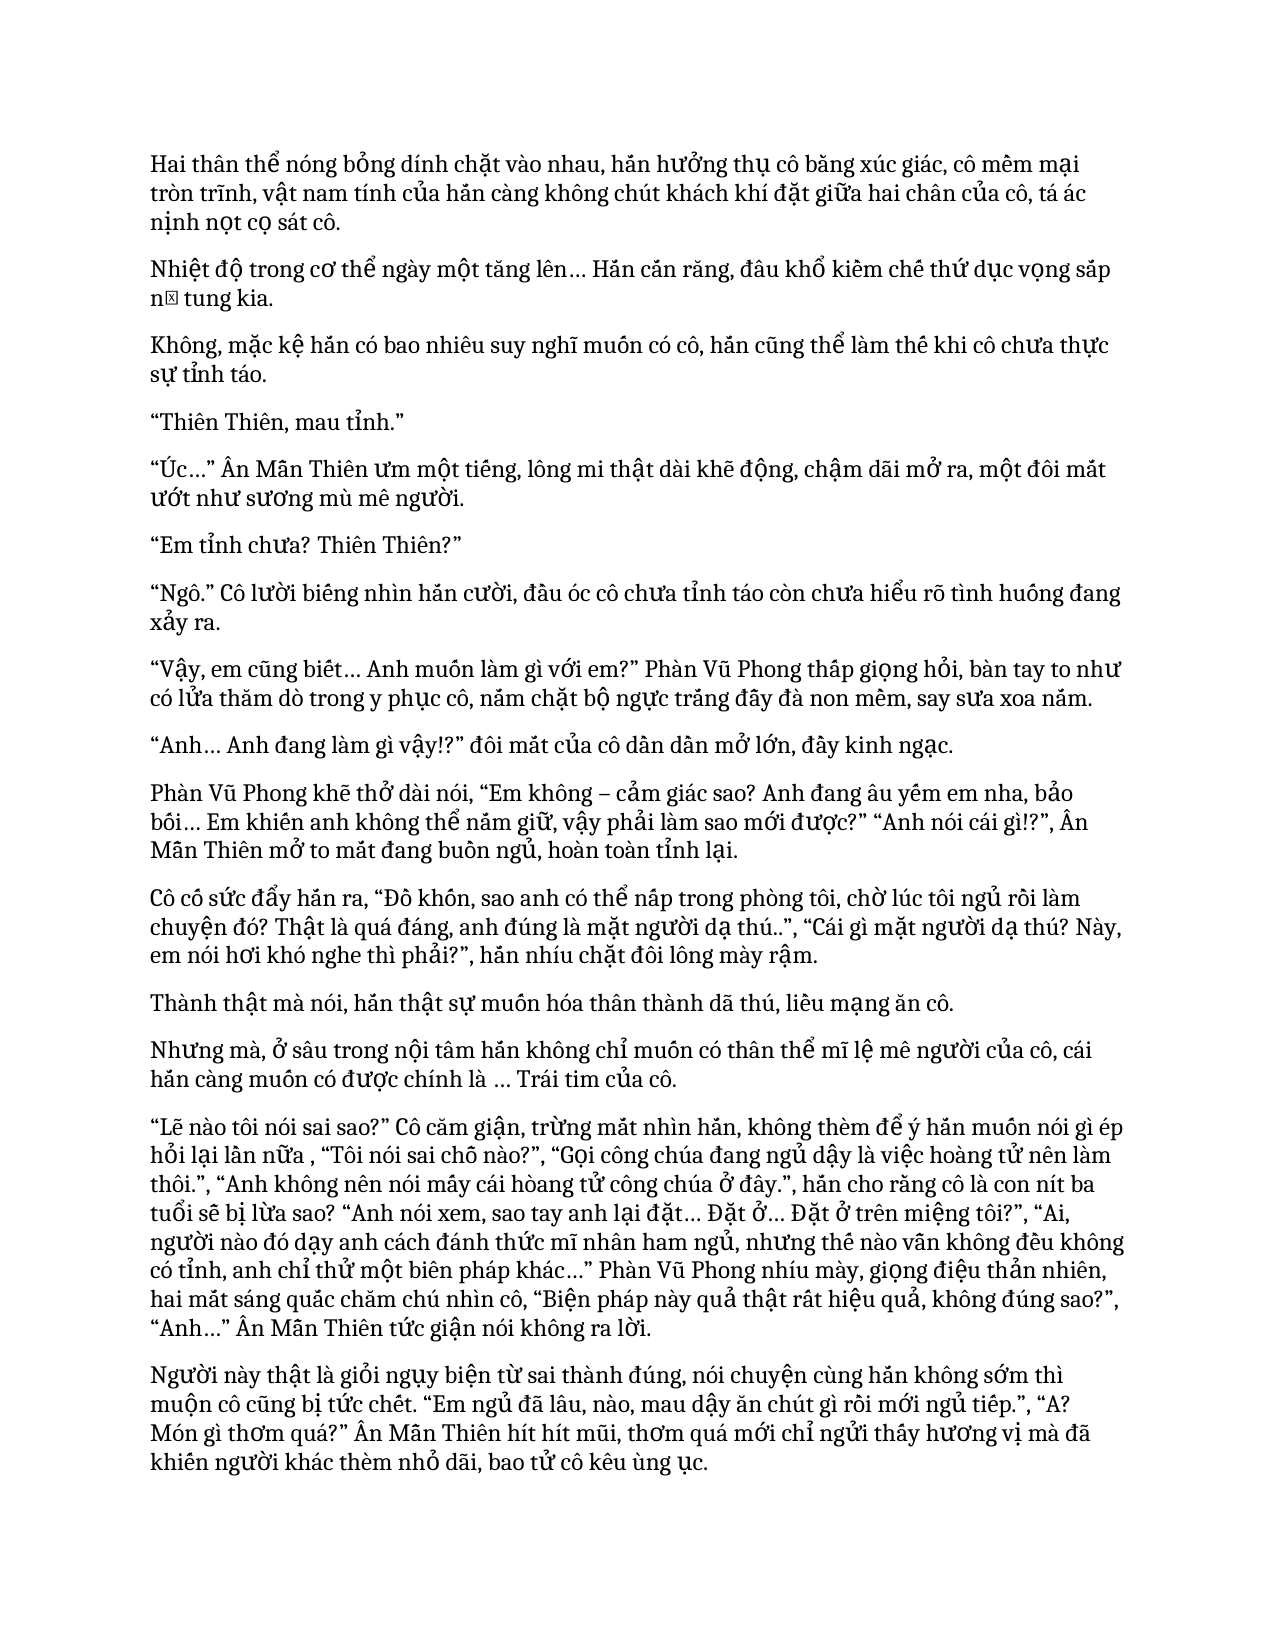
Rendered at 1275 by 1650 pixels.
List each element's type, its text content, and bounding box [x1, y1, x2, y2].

text “Em tỉnh chưa? Thiên Thiên?” [150, 531, 1125, 560]
text Người này thật là giỏi ngụy biện từ sai thành đúng, nói chuyện cùng hắn không sớm thì muộn cô cũng bị tức chết. “Em ngủ đã lâu, nào, mau dậy ăn chút gì rồi mới ngủ tiếp.”, “A? Món gì thơm quá?” Ân Mẫn Thiên hít hít mũi, thơm quá mới chỉ ngửi thấy hương vị mà đã khiến người khác thèm nhỏ dãi, bao tử cô kêu ùng ục. [150, 1361, 1125, 1476]
text “Lẽ nào tôi nói sai sao?” Cô căm giận, trừng mắt nhìn hắn, không thèm để ý hắn muốn nói gì ép hỏi lại lần nữa , “Tôi nói sai chỗ nào?”, “Gọi công chúa đang ngủ dậy là việc hoàng tử nên làm thôi.”, “Anh không nên nói mấy cái hòang tử công chúa ở đây.”, hắn cho rằng cô là con nít ba tuổi sễ bị lừa sao? “Anh nói xem, sao tay anh lại đặt… Đặt ở… Đặt ở trên miệng tôi?”, “Ai, người nào đó dạy anh cách đánh thức mĩ nhân ham ngủ, nhưng thế nào vẫn không đều không có tỉnh, anh chỉ thử một biên pháp khác…” Phàn Vũ Phong nhíu mày, giọng điệu thản nhiên, hai mắt sáng quắc chăm chú nhìn cô, “Biện pháp này quả thật rất hiệu quả, không đúng sao?”, “Anh…” Ân Mẫn Thiên tức giận nói không ra lời. [150, 1112, 1125, 1342]
text “Vậy, em cũng biết… Anh muốn làm gì với em?” Phàn Vũ Phong thấp giọng hỏi, bàn tay to như có lửa thăm dò trong y phục cô, nắm chặt bộ ngực trắng đẫy đà non mềm, say sưa xoa nắm. [150, 655, 1125, 712]
text Thành thật mà nói, hắn thật sự muốn hóa thân thành dã thú, liều mạng ăn cô. [150, 989, 1125, 1017]
text “Anh… Anh đang làm gì vậy!?” đôi mắt của cô dần dần mở lớn, đầy kinh ngạc. [150, 731, 1125, 760]
text Không, mặc kệ hắn có bao nhiêu suy nghĩ muốn có cô, hắn cũng thể làm thế khi cô chưa thực sự tỉnh táo. [150, 331, 1125, 389]
text Nhưng mà, ở sâu trong nội tâm hắn không chỉ muốn có thân thể mĩ lệ mê người của cô, cái hắn càng muốn có được chính là … Trái tim của cô. [150, 1036, 1125, 1094]
text Hai thân thể nóng bỏng dính chặt vào nhau, hắn hưởng thụ cô bằng xúc giác, cô mềm mại tròn trĩnh, vật nam tính của hắn càng không chút khách khí đặt giữa hai chân của cô, tá ác nịnh nọt cọ sát cô. [150, 150, 1125, 236]
text “Thiên Thiên, mau tỉnh.” [150, 407, 1125, 436]
text “Ngô.” Cô lười biếng nhìn hắn cười, đầu óc cô chưa tỉnh táo còn chưa hiểu rõ tình huống đang xảy ra. [150, 579, 1125, 636]
text Nhiệt độ trong cơ thể ngày một tăng lên… Hắn cắn răng, đâu khổ kiềm chế thứ dục vọng sắp nổ tung kia. [150, 255, 1125, 312]
text Phàn Vũ Phong khẽ thở dài nói, “Em không – cảm giác sao? Anh đang âu yếm em nha, bảo bối… Em khiến anh không thể nắm giữ, vậy phải làm sao mới được?” “Anh nói cái gì!?”, Ân Mẫn Thiên mở to mắt đang buồn ngủ, hoàn toàn tỉnh lại. [150, 779, 1125, 865]
text “Úc…” Ân Mẫn Thiên ưm một tiếng, lông mi thật dài khẽ động, chậm dãi mở ra, một đôi mắt ướt như sương mù mê người. [150, 455, 1125, 512]
text Cô cố sức đẩy hắn ra, “Đồ khốn, sao anh có thể nấp trong phòng tôi, chờ lúc tôi ngủ rồi làm chuyện đó? Thật là quá đáng, anh đúng là mặt người dạ thú..”, “Cái gì mặt người dạ thú? Này, em nói hơi khó nghe thì phải?”, hắn nhíu chặt đôi lông mày rậm. [150, 884, 1125, 970]
